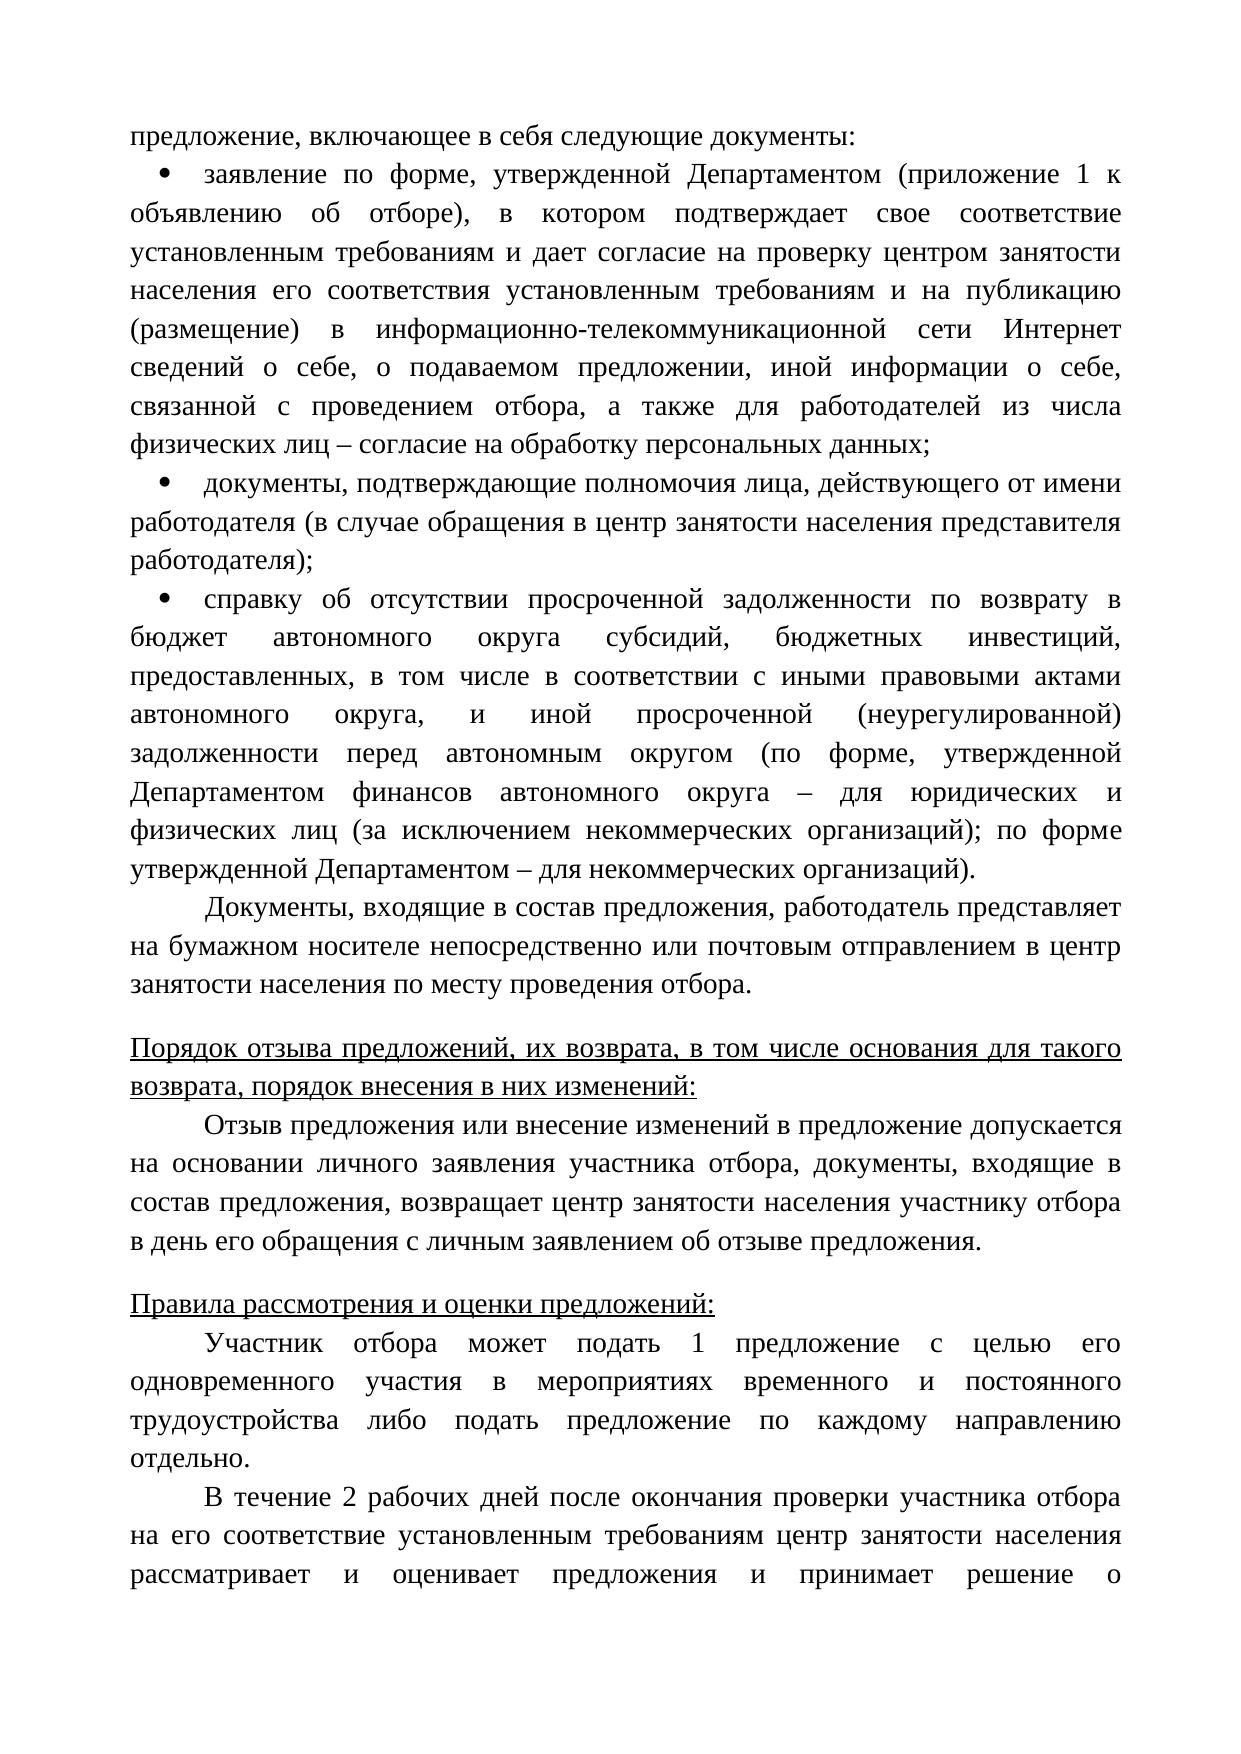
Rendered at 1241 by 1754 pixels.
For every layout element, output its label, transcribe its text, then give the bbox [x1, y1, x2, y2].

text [130, 118, 1122, 152]
text Порядок отзыва предложений, их возврата, в том числе основания для такого возврата, порядок внесения в них изменений: [130, 1030, 1122, 1059]
text Порядок отзыва предложений, их возврата, в том числе основания для такого возврата, порядок внесения в них изменений: [130, 1061, 1122, 1102]
text Участник отбора может подать 1 предложение с целью его одновременного участия в мероприятиях временного и постоянного трудоустройства либо подать предложение по каждому направлению отдельно. [130, 1325, 1122, 1474]
text Отзыв предложения или внесение изменений в предложение допускается на основании личного заявления участника отбора, документы, входящие в состав предложения, возвращает центр занятости населения участнику отбора в день его обращения с личным заявлением об отзыве предложения. [130, 1107, 1122, 1256]
list справку об отсутствии просроченной задолженности по возврату в бюджет автономного округа субсидий, бюджетных инвестиций, предоставленных, в том числе в соответствии с иными правовыми актами автономного округа, и иной просроченной (неурегулированной) задолженности перед автономным округом (по форме, утвержденной Департаментом финансов автономного округа – для юридических и физических лиц (за исключением некоммерческих организаций); по форме утвержденной Департаментом – для некоммерческих организаций). [130, 581, 1122, 884]
text Правила рассмотрения и оценки предложений: [130, 1286, 1122, 1320]
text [130, 1479, 1122, 1589]
list заявление по форме, утвержденной Департаментом (приложение 1 к объявлению об отборе), в котором подтверждает свое соответствие установленным требованиям и дает согласие на проверку центром занятости населения его соответствия установленным требованиям и на публикацию (размещение) в информационно-телекоммуникационной сети Интернет сведений о себе, о подаваемом предложении, иной информации о себе, связанной с проведением отбора, а также для работодателей из числа физических лиц – согласие на обработку персональных данных; [130, 157, 1122, 460]
text Документы, входящие в состав предложения, работодатель представляет на бумажном носителе непосредственно или почтовым отправлением в центр занятости населения по месту проведения отбора. [130, 889, 1122, 1000]
list документы, подтверждающие полномочия лица, действующего от имени работодателя (в случае обращения в центр занятости населения представителя работодателя); [130, 465, 1122, 576]
